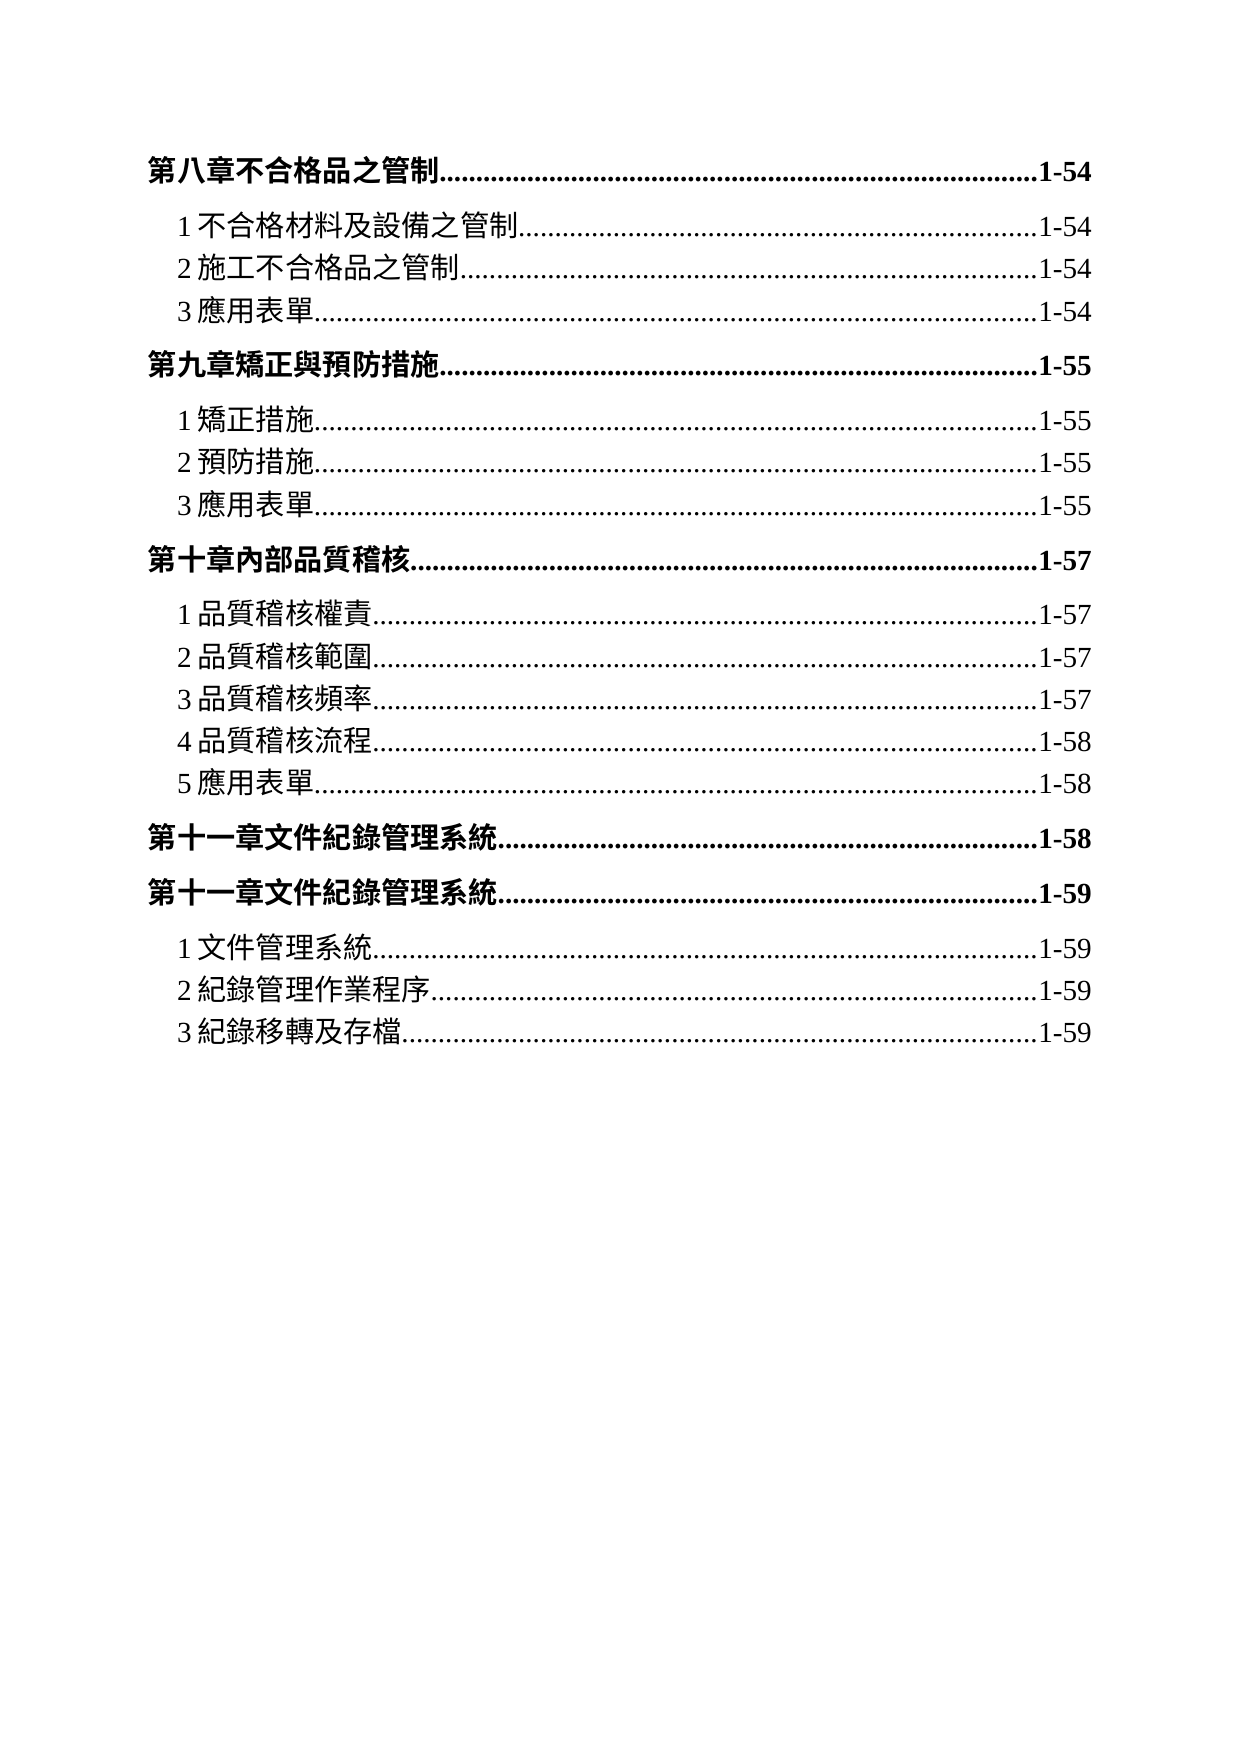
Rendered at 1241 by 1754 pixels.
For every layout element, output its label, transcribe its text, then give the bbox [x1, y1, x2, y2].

text 3品質稽核頻率 1-57 [177, 675, 1092, 718]
text 2施工不合格品之管制 1-54 [177, 245, 1092, 287]
text 2品質稽核範圍 1-57 [177, 633, 1092, 675]
text 第十章內部品質稽核 1-57 [148, 536, 1092, 578]
text 5應用表單 1-58 [177, 760, 1092, 802]
text 第十一章文件紀錄管理系統 1-58 [148, 815, 1092, 857]
text 第九章矯正與預防措施 1-55 [148, 342, 1092, 384]
text 1品質稽核權責 1-57 [177, 591, 1092, 633]
text 3紀錄移轉及存檔 1-59 [177, 1009, 1092, 1051]
text 3應用表單 1-55 [177, 481, 1092, 523]
text 2紀錄管理作業程序 1-59 [177, 967, 1092, 1009]
text 1矯正措施 1-55 [177, 397, 1092, 439]
text 2預防措施 1-55 [177, 439, 1092, 481]
text 第十一章文件紀錄管理系統 1-59 [148, 869, 1092, 912]
text 4品質稽核流程 1-58 [177, 718, 1092, 760]
text 1文件管理系統 1-59 [177, 924, 1092, 967]
text 第八章不合格品之管制 1-54 [148, 148, 1092, 190]
text 1不合格材料及設備之管制 1-54 [177, 202, 1092, 245]
text 3應用表單 1-54 [177, 287, 1092, 329]
